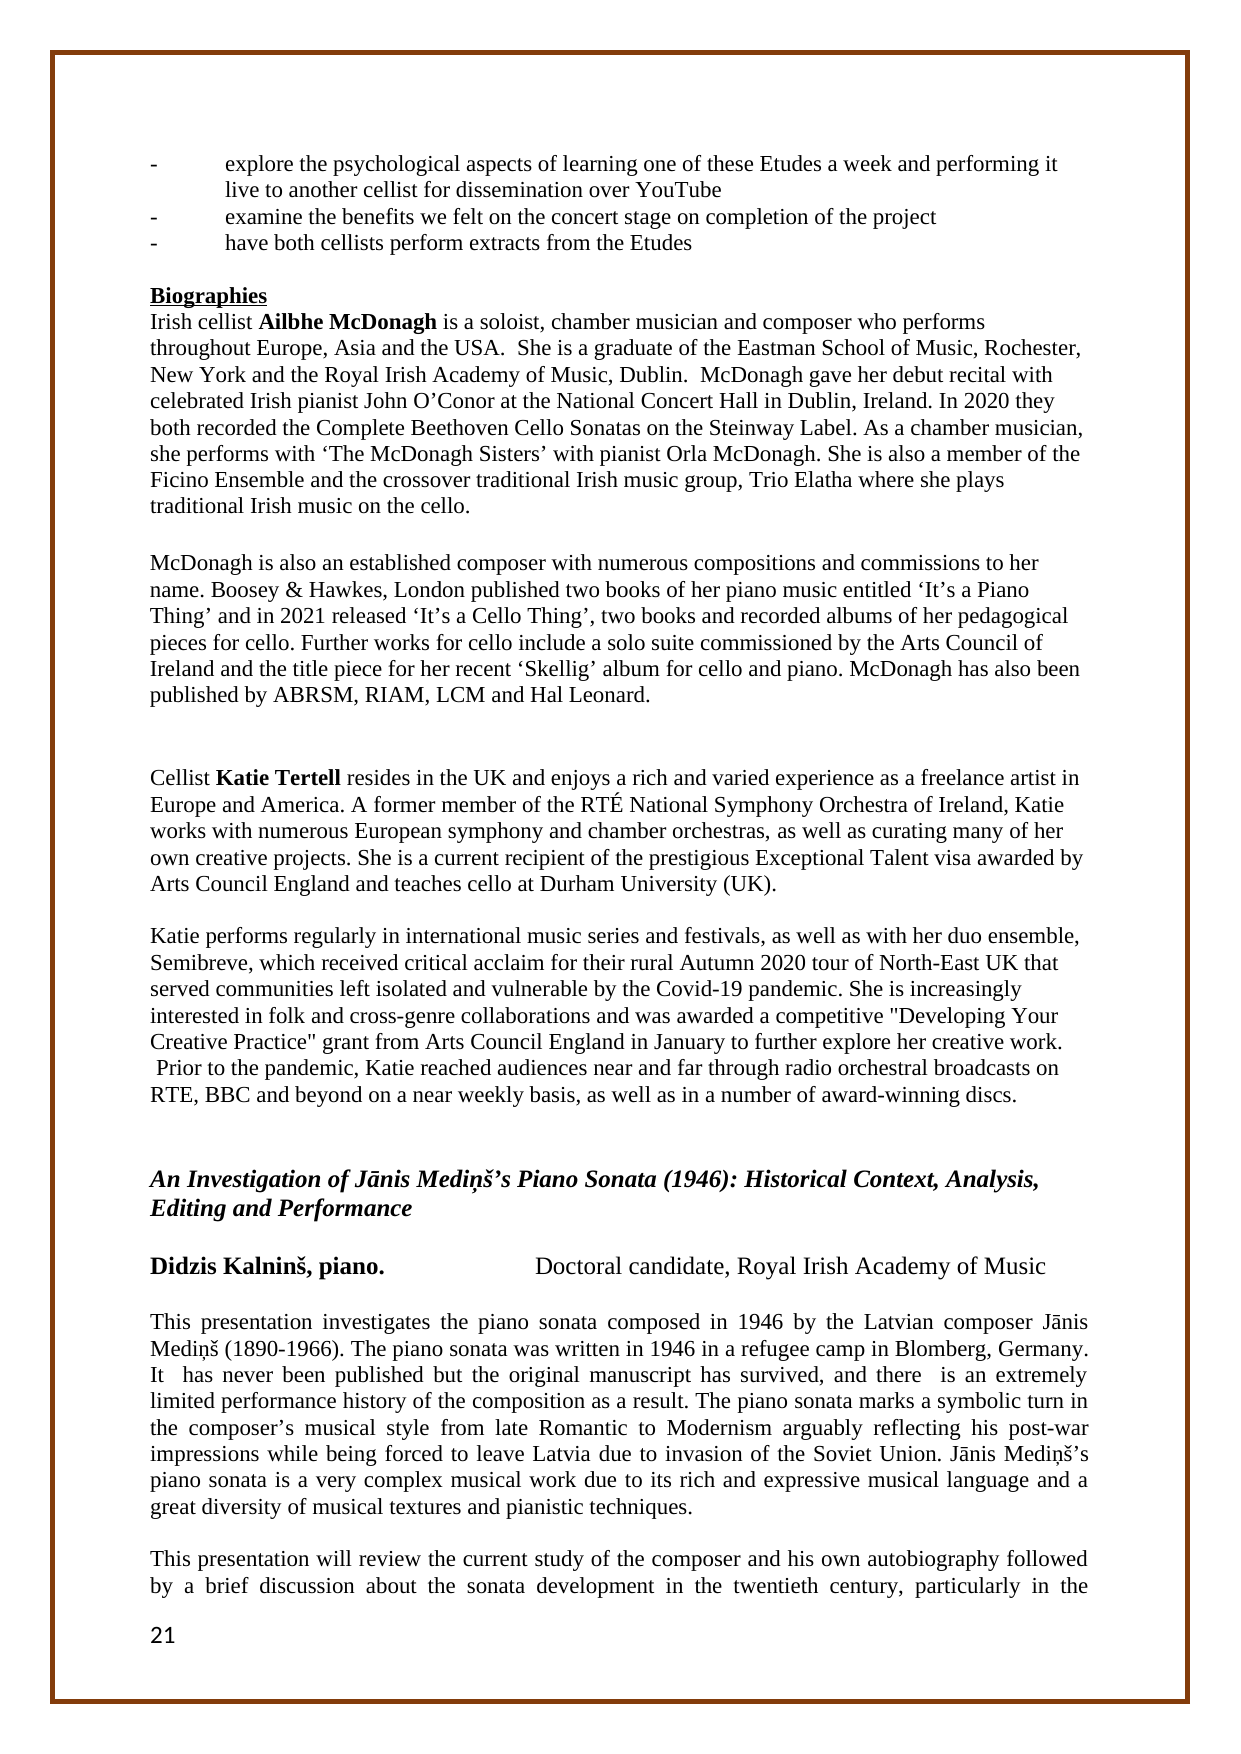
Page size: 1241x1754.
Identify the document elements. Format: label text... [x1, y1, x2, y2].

text Didzis Kalninš, piano. Doctoral candidate, Royal Irish Academy of Music [150, 1251, 1090, 1279]
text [150, 1546, 1090, 1598]
text This presentation investigates the piano sonata composed in 1946 by the Latvian composer Jānis Mediņš (1890-1966). The piano sonata was written in 1946 in a refugee camp in Blomberg, Germany. It has never been published but the original manuscript has survived, and there is an extremely limited performance history of the composition as a result. The piano sonata marks a symbolic turn in the composer’s musical style from late Romantic to Modernism arguably reflecting his post-war impressions while being forced to leave Latvia due to invasion of the Soviet Union. Jānis Mediņš’s piano sonata is a very complex musical work due to its rich and expressive musical language and a great diversity of musical textures and pianistic techniques. [150, 1308, 1090, 1519]
text - examine the benefits we felt on the concert stage on completion of the project [150, 203, 1090, 229]
text Katie performs regularly in international music series and festivals, as well as with her duo ensemble, Semibreve, which received critical acclaim for their rural Autumn 2020 tour of North-East UK that served communities left isolated and vulnerable by the Covid-19 pandemic. She is increasingly interested in folk and cross-genre collaborations and was awarded a competitive "Developing Your Creative Practice" grant from Arts Council England in January to further explore her creative work. [150, 923, 1090, 1054]
text Prior to the pandemic, Katie reached audiences near and far through radio orchestral broadcasts on RTE, BBC and beyond on a near weekly basis, as well as in a number of award-winning discs. [150, 1054, 1090, 1107]
text Irish cellist Ailbhe McDonagh is a soloist, chamber musician and composer who performs throughout Europe, Asia and the USA. She is a graduate of the Eastman School of Music, Rochester, New York and the Royal Irish Academy of Music, Dublin. McDonagh gave her debut recital with celebrated Irish pianist John O’Conor at the National Concert Hall in Dublin, Ireland. In 2020 they both recorded the Complete Beethoven Cello Sonatas on the Steinway Label. As a chamber musician, she performs with ‘The McDonagh Sisters’ with pianist Orla McDonagh. She is also a member of the Ficino Ensemble and the crossover traditional Irish music group, Trio Elatha where she plays traditional Irish music on the cello. [150, 308, 1090, 519]
text - explore the psychological aspects of learning one of these Etudes a week and performing it live to another cellist for dissemination over YouTube [150, 150, 1090, 203]
text Cellist Katie Tertell resides in the UK and enjoys a rich and varied experience as a freelance artist in Europe and America. A former member of the RTÉ National Symphony Orchestra of Ireland, Katie works with numerous European symphony and chamber orchestras, as well as curating many of her own creative projects. She is a current recipient of the prestigious Exceptional Talent visa awarded by Arts Council England and teaches cello at Durham University (UK). [150, 764, 1090, 896]
text An Investigation of Jānis Mediņš’s Piano Sonata (1946): Historical Context, Analysis, Editing and Performance [150, 1164, 1090, 1222]
text McDonagh is also an established composer with numerous compositions and commissions to her name. Boosey & Hawkes, London published two books of her piano music entitled ‘It’s a Piano Thing’ and in 2021 released ‘It’s a Cello Thing’, two books and recorded albums of her pedagogical pieces for cello. Further works for cello include a solo suite commissioned by the Arts Council of Ireland and the title piece for her recent ‘Skellig’ album for cello and piano. McDonagh has also been published by ABRSM, RIAM, LCM and Hal Leonard. [149, 549, 1090, 708]
text - have both cellists perform extracts from the Etudes [150, 229, 1090, 255]
text Biographies [150, 282, 1090, 308]
